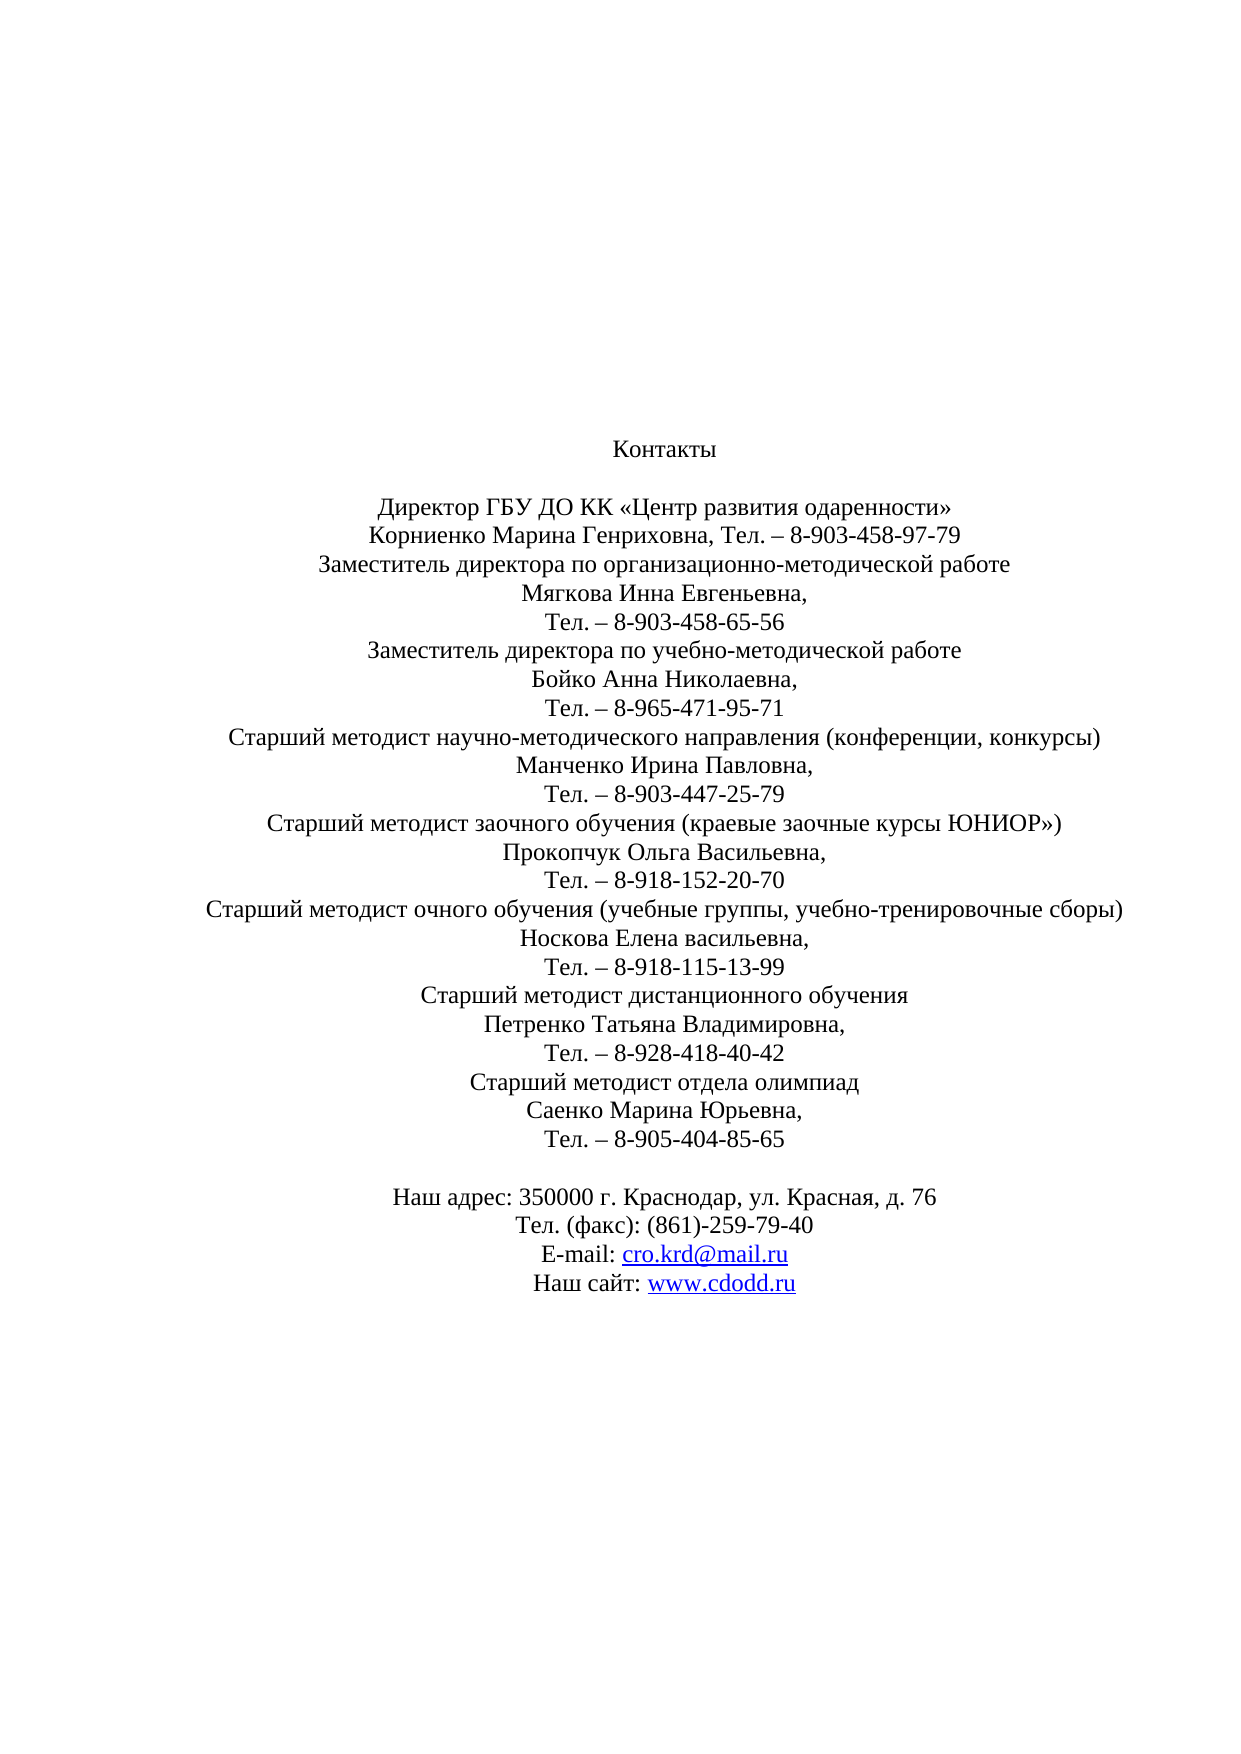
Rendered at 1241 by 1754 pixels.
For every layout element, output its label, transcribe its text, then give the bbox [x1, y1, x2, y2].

text Манченко Ирина Павловна, [177, 751, 1152, 779]
text Тел. – 8-965-471-95-71 [177, 693, 1152, 722]
text Тел. (факс): (861)-259-79-40 [177, 1211, 1152, 1239]
text E-mail: cro.krd@mail.ru [177, 1239, 1152, 1268]
text Тел. – 8-928-418-40-42 [177, 1038, 1152, 1067]
text Тел. – 8-918-115-13-99 [177, 952, 1152, 981]
text Контакты [177, 434, 1152, 463]
text Тел. – 8-903-447-25-79 [177, 779, 1152, 808]
text Старший методист очного обучения (учебные группы, учебно-тренировочные сборы) [177, 894, 1152, 923]
text Прокопчук Ольга Васильевна, [177, 837, 1152, 866]
text Саенко Марина Юрьевна, [177, 1096, 1152, 1124]
text Старший методист заочного обучения (краевые заочные курсы ЮНИОР») [177, 808, 1152, 837]
text Наш сайт: www.cdodd.ru [177, 1268, 1152, 1297]
text Директор ГБУ ДО КК «Центр развития одаренности» [177, 492, 1152, 521]
text Тел. – 8-918-152-20-70 [177, 866, 1152, 894]
text Корниенко Марина Генриховна, Тел. – 8-903-458-97-79 [177, 521, 1152, 549]
text Тел. – 8-903-458-65-56 [177, 607, 1152, 636]
text Наш адрес: 350000 г. Краснодар, ул. Красная, д. 76 [177, 1182, 1152, 1211]
text Бойко Анна Николаевна, [177, 664, 1152, 693]
text Старший методист научно-методического направления (конференции, конкурсы) [177, 722, 1152, 751]
text Тел. – 8-905-404-85-65 [177, 1124, 1152, 1153]
text Носкова Елена васильевна, [177, 923, 1152, 952]
text Старший методист дистанционного обучения [177, 981, 1152, 1009]
text Мягкова Инна Евгеньевна, [177, 578, 1152, 607]
text Старший методист отдела олимпиад [177, 1067, 1152, 1096]
text Заместитель директора по учебно-методической работе [177, 636, 1152, 664]
text Петренко Татьяна Владимировна, [177, 1009, 1152, 1038]
text Заместитель директора по организационно-методической работе [177, 549, 1152, 578]
